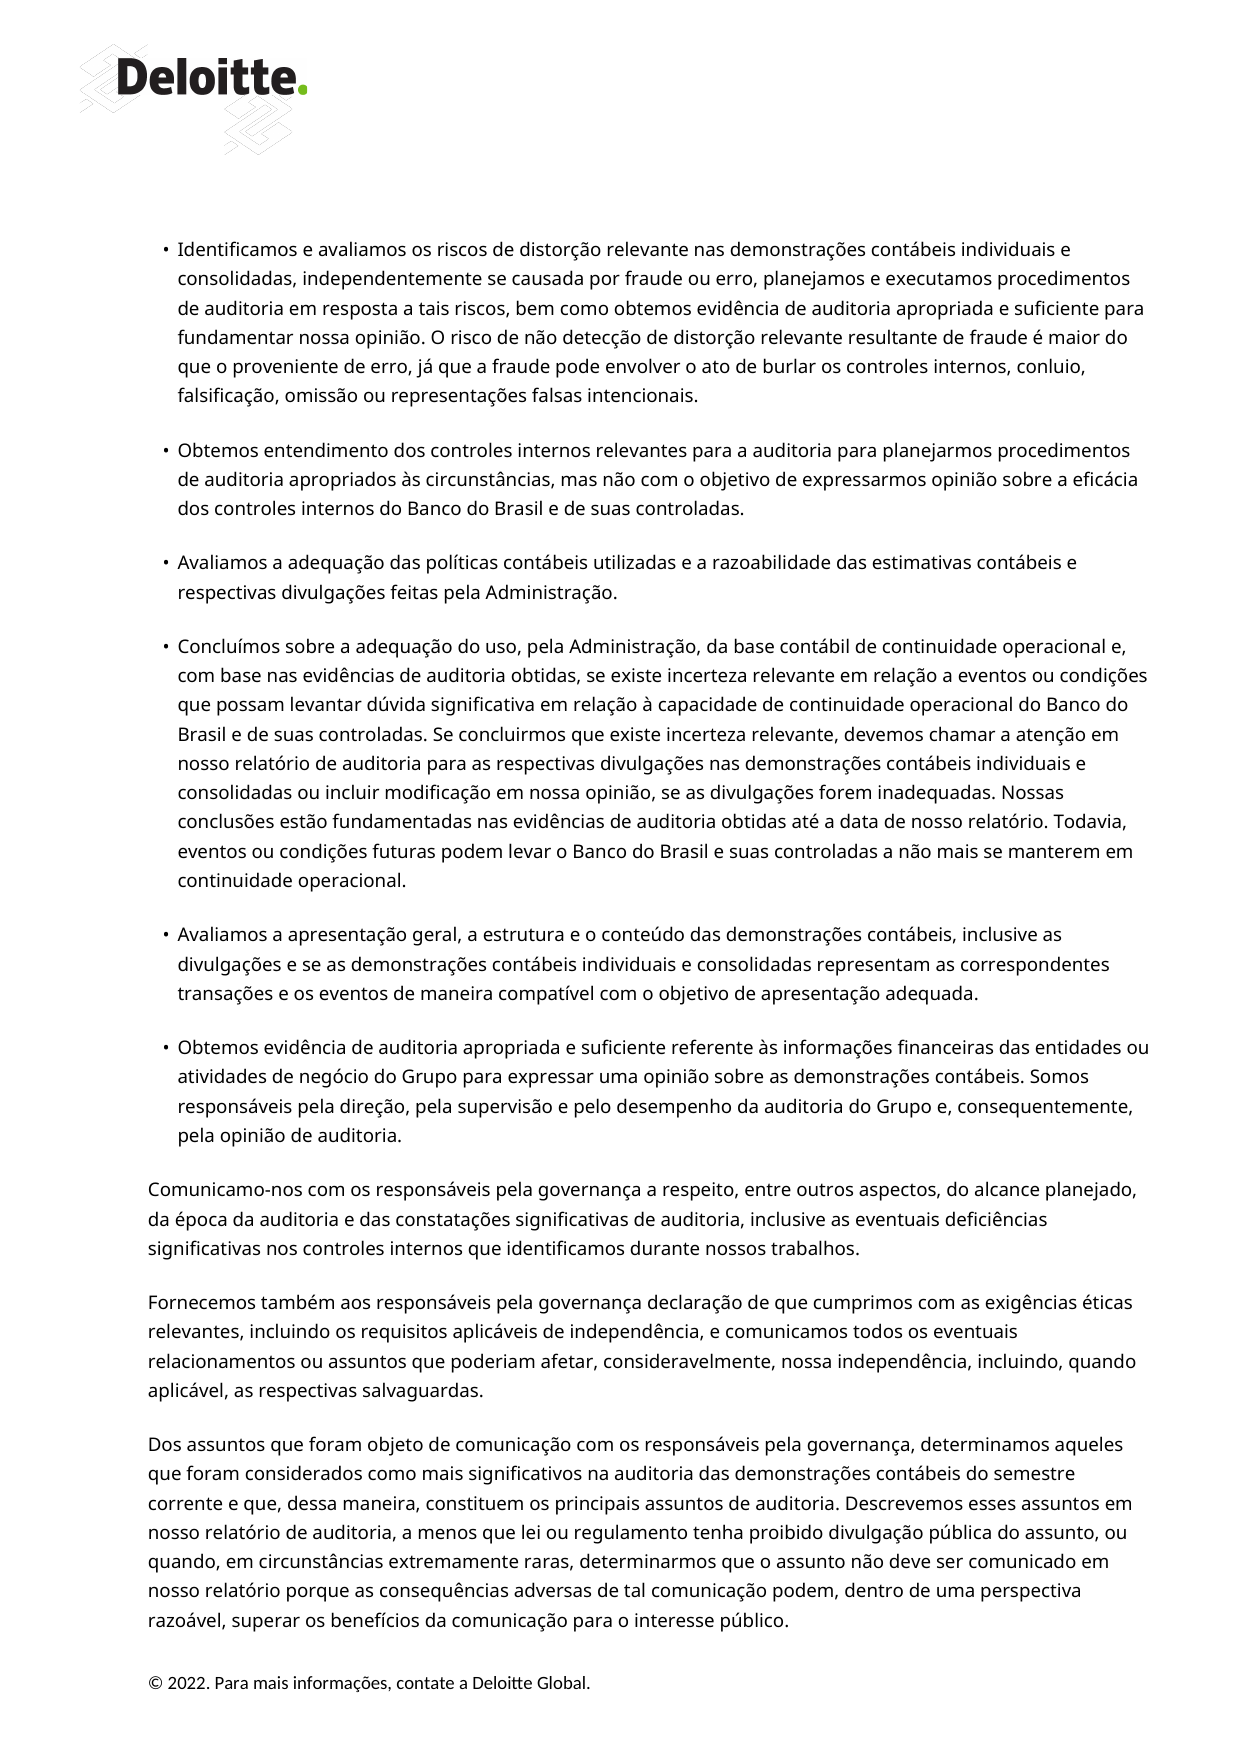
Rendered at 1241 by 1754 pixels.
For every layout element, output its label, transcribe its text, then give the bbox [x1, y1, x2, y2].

text • Obtemos entendimento dos controles internos relevantes para a auditoria para planejarmos procedimentos de auditoria apropriados às circunstâncias, mas não com o objetivo de expressarmos opinião sobre a eficácia dos controles internos do Banco do Brasil e de suas controladas. [162, 437, 1152, 521]
text Comunicamo-nos com os responsáveis pela governança a respeito, entre outros aspectos, do alcance planejado, da época da auditoria e das constatações significativas de auditoria, inclusive as eventuais deficiências significativas nos controles internos que identificamos durante nossos trabalhos. [148, 1177, 1152, 1261]
text Dos assuntos que foram objeto de comunicação com os responsáveis pela governança, determinamos aqueles que foram considerados como mais significativos na auditoria das demonstrações contábeis do semestre corrente e que, dessa maneira, constituem os principais assuntos de auditoria. Descrevemos esses assuntos em nosso relatório de auditoria, a menos que lei ou regulamento tenha proibido divulgação pública do assunto, ou quando, em circunstâncias extremamente raras, determinarmos que o assunto não deve ser comunicado em nosso relatório porque as consequências adversas de tal comunicação podem, dentro de uma perspectiva razoável, superar os benefícios da comunicação para o interesse público. [148, 1431, 1152, 1633]
text • Avaliamos a adequação das políticas contábeis utilizadas e a razoabilidade das estimativas contábeis e respectivas divulgações feitas pela Administração. [162, 550, 1152, 604]
text • Obtemos evidência de auditoria apropriada e suficiente referente às informações financeiras das entidades ou atividades de negócio do Grupo para expressar uma opinião sobre as demonstrações contábeis. Somos responsáveis pela direção, pela supervisão e pelo desempenho da auditoria do Grupo e, consequentemente, pela opinião de auditoria. [162, 1034, 1152, 1148]
picture [79, 44, 308, 155]
text • Concluímos sobre a adequação do uso, pela Administração, da base contábil de continuidade operacional e, com base nas evidências de auditoria obtidas, se existe incerteza relevante em relação a eventos ou condições que possam levantar dúvida significativa em relação à capacidade de continuidade operacional do Banco do Brasil e de suas controladas. Se concluirmos que existe incerteza relevante, devemos chamar a atenção em nosso relatório de auditoria para as respectivas divulgações nas demonstrações contábeis individuais e consolidadas ou incluir modificação em nossa opinião, se as divulgações forem inadequadas. Nossas conclusões estão fundamentadas nas evidências de auditoria obtidas até a data de nosso relatório. Todavia, eventos ou condições futuras podem levar o Banco do Brasil e suas controladas a não mais se manterem em continuidade operacional. [162, 633, 1152, 893]
text Fornecemos também aos responsáveis pela governança declaração de que cumprimos com as exigências éticas relevantes, incluindo os requisitos aplicáveis de independência, e comunicamos todos os eventuais relacionamentos ou assuntos que poderiam afetar, consideravelmente, nossa independência, incluindo, quando aplicável, as respectivas salvaguardas. [148, 1289, 1152, 1403]
text • Identificamos e avaliamos os riscos de distorção relevante nas demonstrações contábeis individuais e consolidadas, independentemente se causada por fraude ou erro, planejamos e executamos procedimentos de auditoria em resposta a tais riscos, bem como obtemos evidência de auditoria apropriada e suficiente para fundamentar nossa opinião. O risco de não detecção de distorção relevante resultante de fraude é maior do que o proveniente de erro, já que a fraude pode envolver o ato de burlar os controles internos, conluio, falsificação, omissão ou representações falsas intencionais. [162, 236, 1152, 408]
text • Avaliamos a apresentação geral, a estrutura e o conteúdo das demonstrações contábeis, inclusive as divulgações e se as demonstrações contábeis individuais e consolidadas representam as correspondentes transações e os eventos de maneira compatível com o objetivo de apresentação adequada. [162, 922, 1152, 1006]
